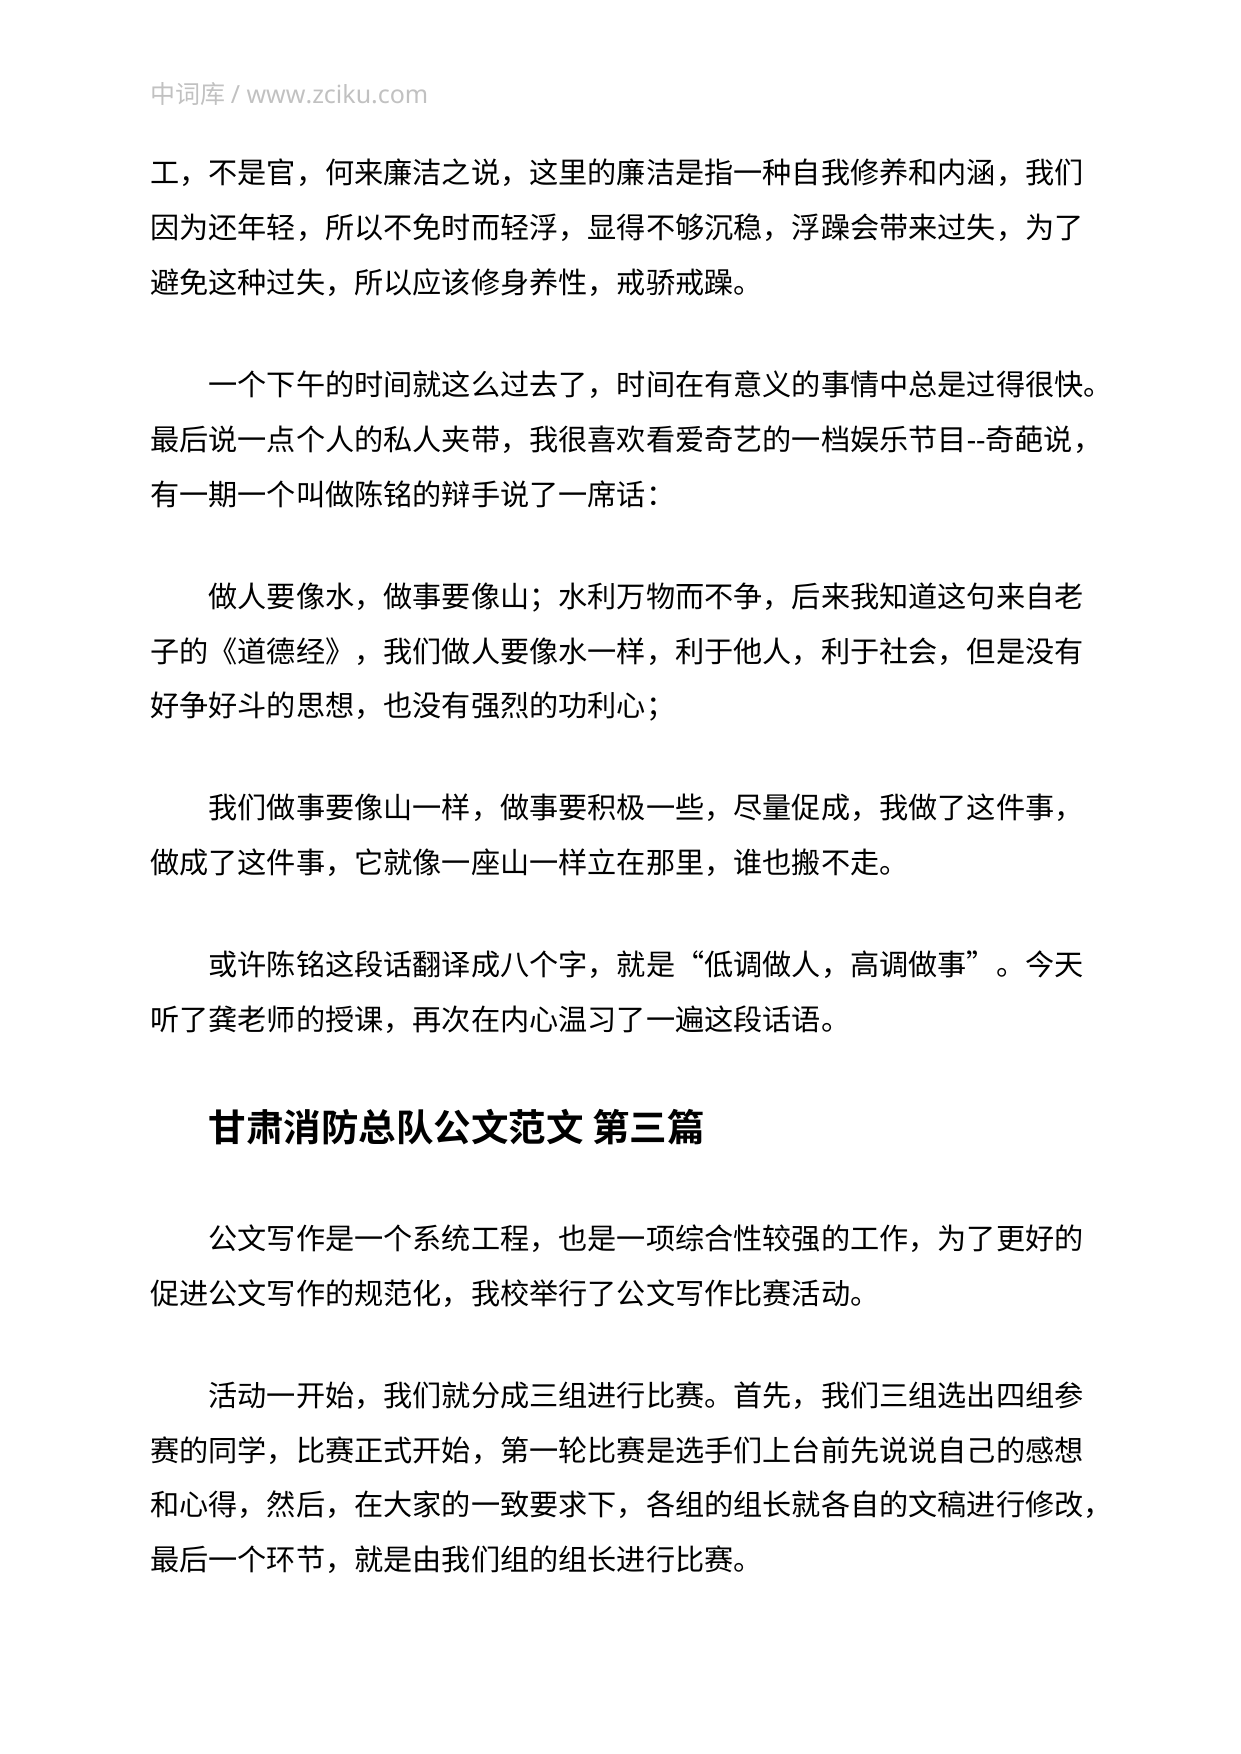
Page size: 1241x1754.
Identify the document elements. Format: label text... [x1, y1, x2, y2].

text 做人要像水，做事要像山；水利万物而不争，后来我知道这句来自老子的《道德经》，我们做人要像水一样，利于他人，利于社会，但是没有好争好斗的思想，也没有强烈的功利心； [150, 573, 1090, 725]
text 公文写作是一个系统工程，也是一项综合性较强的工作，为了更好的促进公文写作的规范化，我校举行了公文写作比赛活动。 [150, 1216, 1090, 1313]
text 甘肃消防总队公文范文 第三篇 [150, 1098, 1090, 1152]
text 或许陈铭这段话翻译成八个字，就是“低调做人，高调做事”。今天听了龚老师的授课，再次在内心温习了一遍这段话语。 [150, 941, 1090, 1039]
text 活动一开始，我们就分成三组进行比赛。首先，我们三组选出四组参赛的同学，比赛正式开始，第一轮比赛是选手们上台前先说说自己的感想和心得，然后，在大家的一致要求下，各组的组长就各自的文稿进行修改，最后一个环节，就是由我们组的组长进行比赛。 [150, 1372, 1090, 1579]
text 一个下午的时间就这么过去了，时间在有意义的事情中总是过得很快。最后说一点个人的私人夹带，我很喜欢看爱奇艺的一档娱乐节目--奇葩说，有一期一个叫做陈铭的辩手说了一席话： [150, 362, 1090, 514]
text 我们做事要像山一样，做事要积极一些，尽量促成，我做了这件事，做成了这件事，它就像一座山一样立在那里，谁也搬不走。 [150, 785, 1090, 882]
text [150, 150, 1090, 302]
